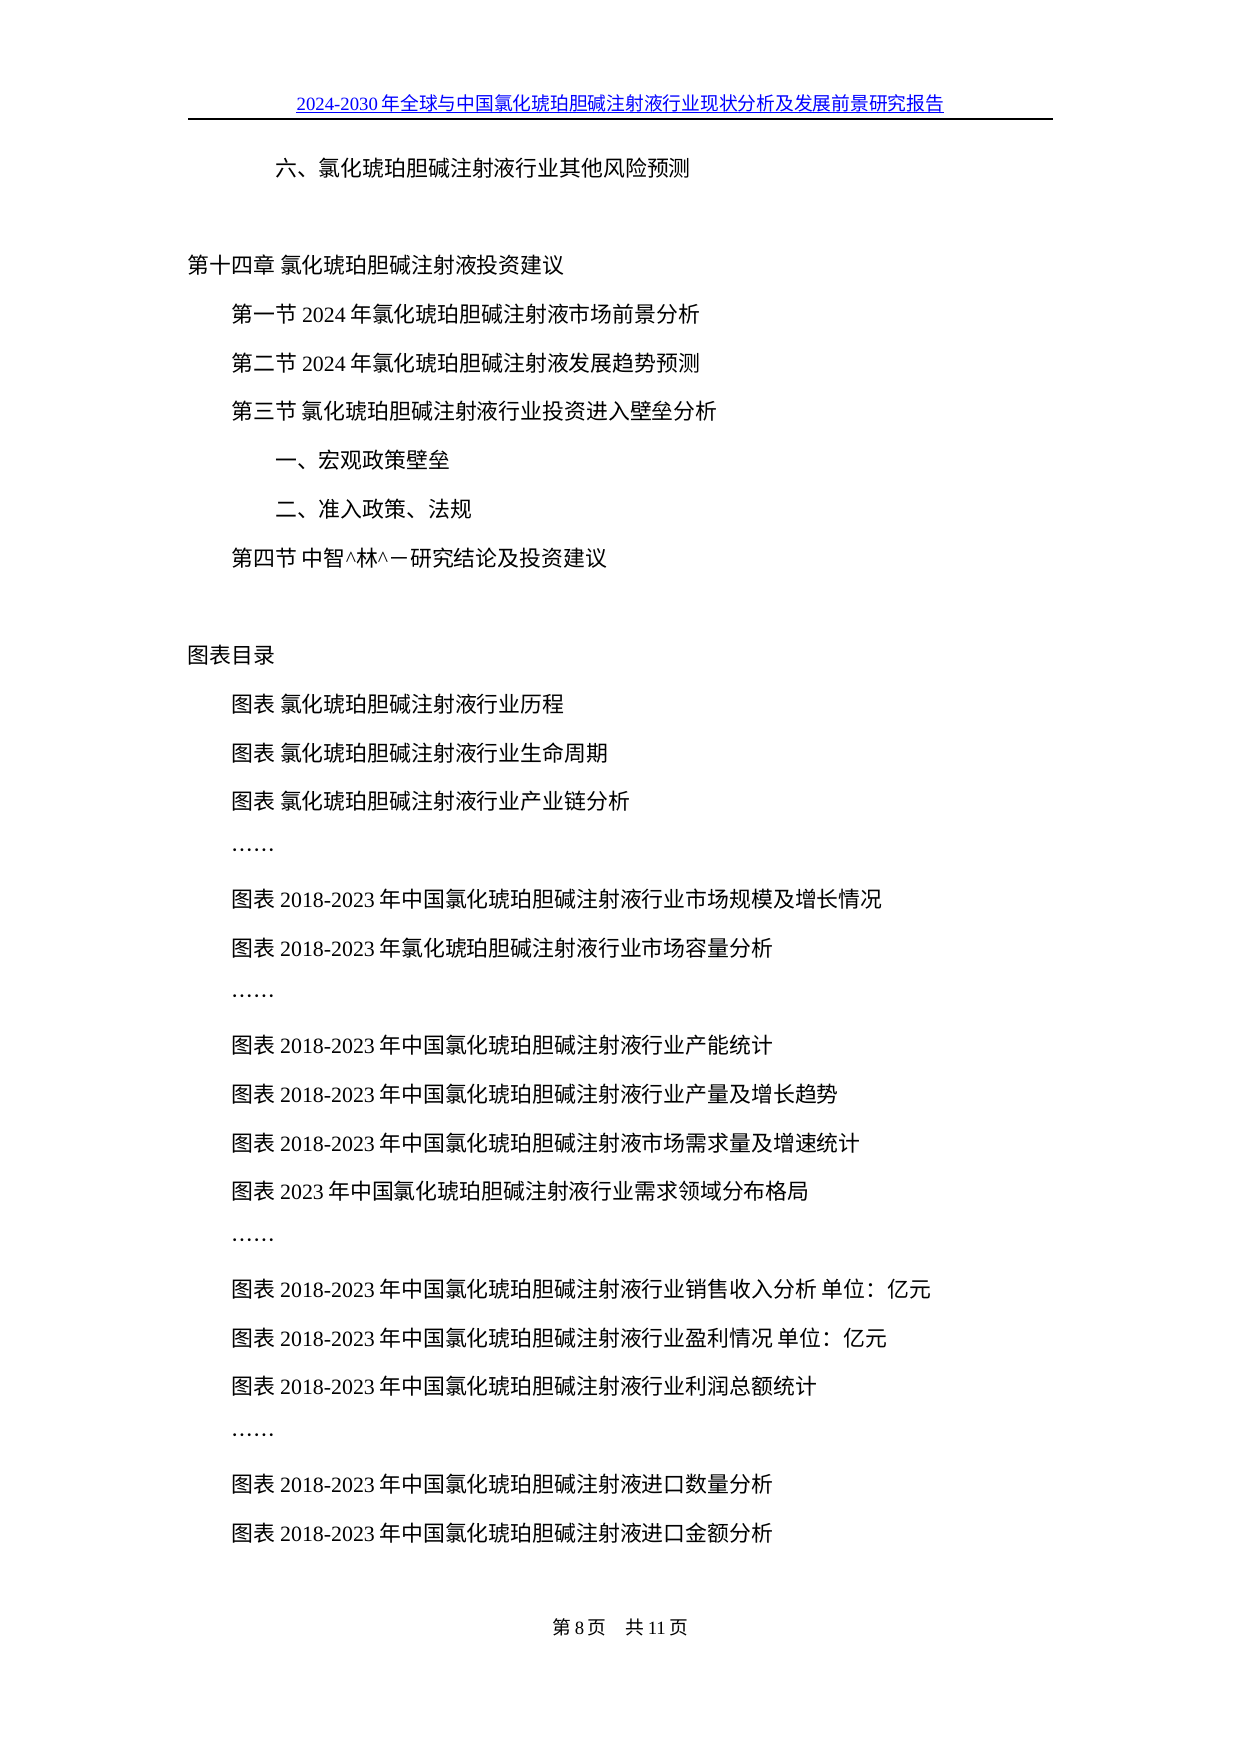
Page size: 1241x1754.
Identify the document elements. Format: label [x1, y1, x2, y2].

text [187, 150, 1053, 1548]
